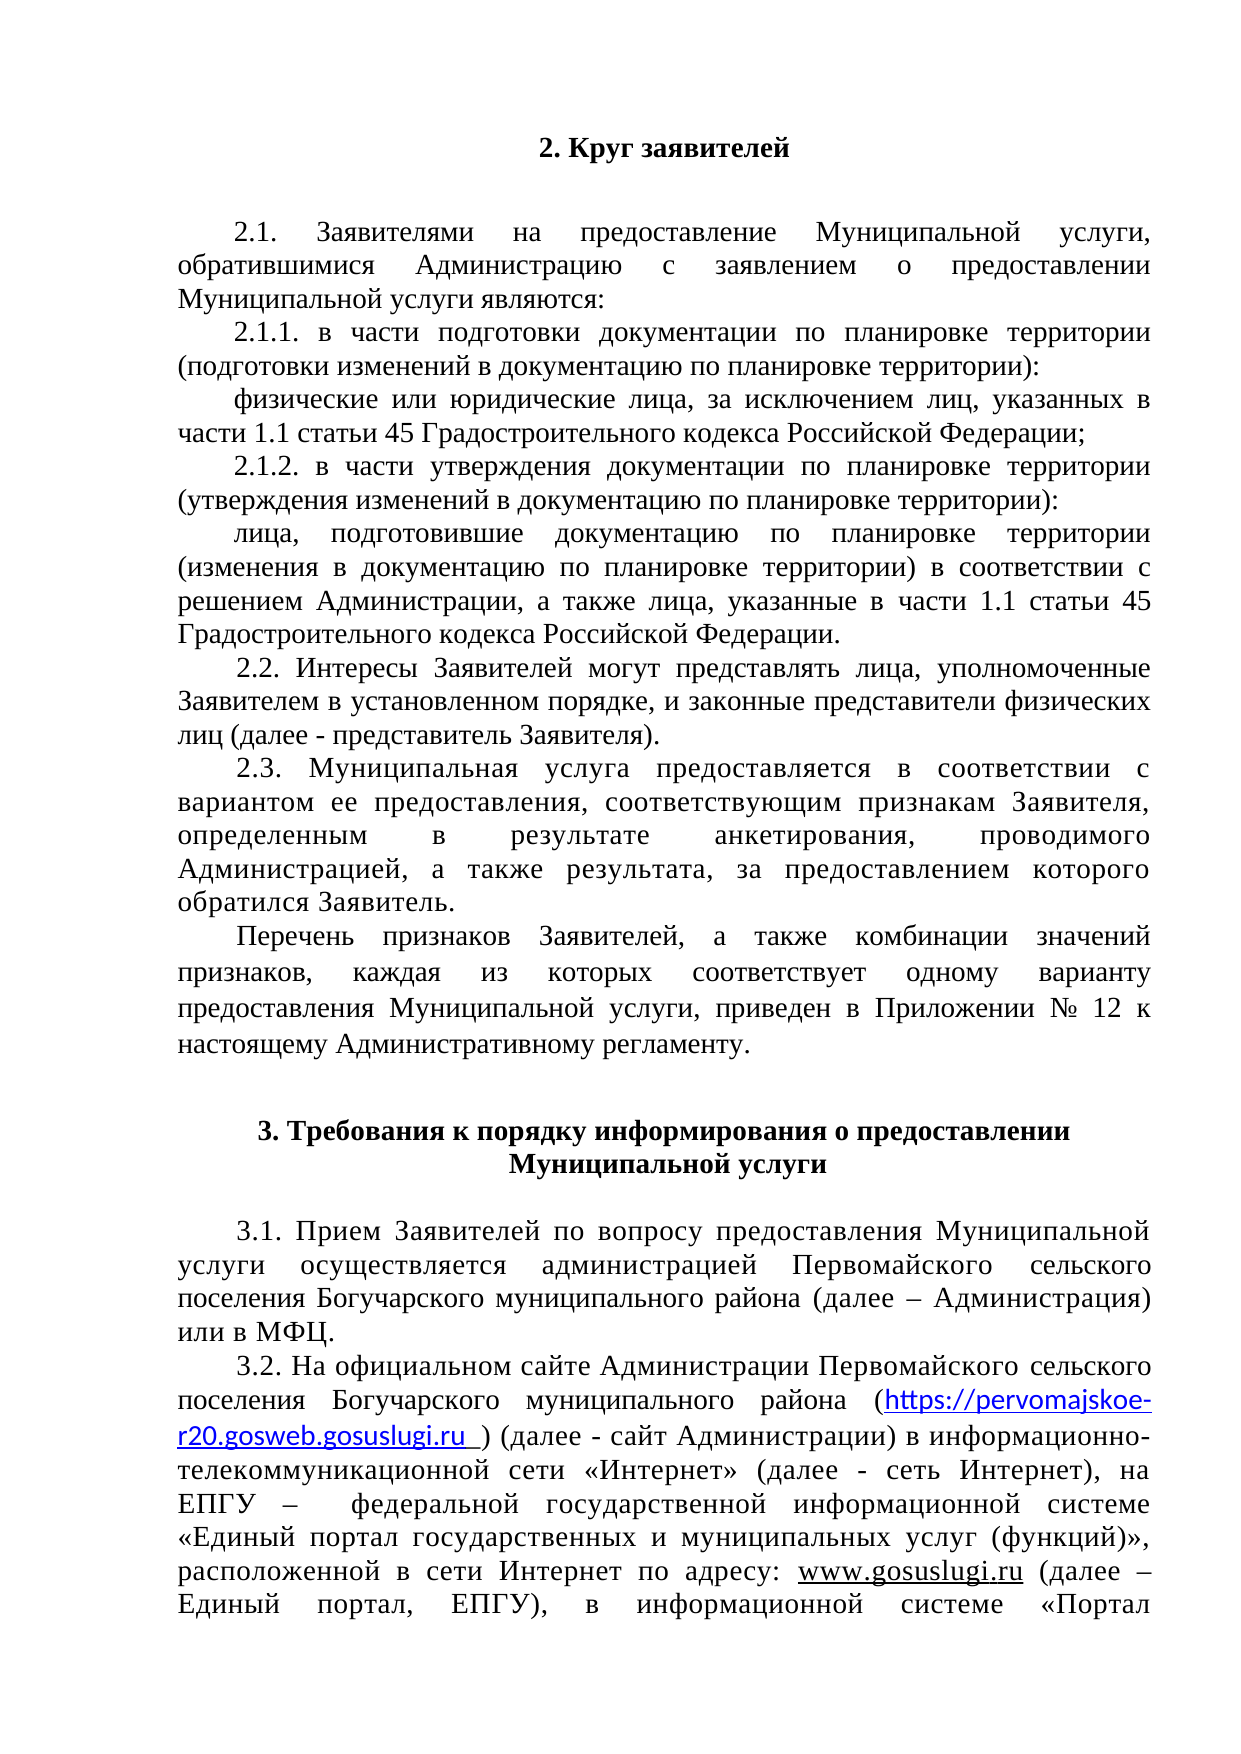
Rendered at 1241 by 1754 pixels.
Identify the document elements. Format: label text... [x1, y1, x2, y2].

text физические или юридические лица, за исключением лиц, указанных в части 1.1 статьи 45 Градостроительного кодекса Российской Федерации; [177, 381, 1152, 448]
text 2.1.1. в части подготовки документации по планировке территории (подготовки изменений в документацию по планировке территории): [177, 314, 1152, 381]
text 2.3. Муниципальная услуга предоставляется в соответствии с вариантом ее предоставления, соответствующим признакам Заявителя, определенным в результате анкетирования, проводимого Администрацией, а также результата, за предоставлением которого обратился Заявитель. [177, 750, 1152, 918]
text Перечень признаков Заявителей, а также комбинации значений признаков, каждая из которых соответствует одному варианту предоставления Муниципальной услуги, приведен в Приложении № 12 к настоящему Административному регламенту. [177, 918, 1152, 1060]
text 2.1.2. в части утверждения документации по планировке территории (утверждения изменений в документацию по планировке территории): [177, 448, 1152, 516]
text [177, 1348, 1152, 1620]
text Муниципальной услуги [177, 1146, 1152, 1180]
text 2. Круг заявителей [177, 130, 1152, 163]
list 2.2. Интересы Заявителей могут представлять лица, уполномоченные Заявителем в установленном порядке, и законные представители физических лиц (далее - представитель Заявителя). [177, 650, 1152, 750]
text 3. Требования к порядку информирования о предоставлении [177, 1113, 1152, 1146]
text 2.1. Заявителями на предоставление Муниципальной услуги, обратившимися Администрацию с заявлением о предоставлении Муниципальной услуги являются: [177, 214, 1152, 314]
text лица, подготовившие документацию по планировке территории (изменения в документацию по планировке территории) в соответствии с решением Администрации, а также лица, указанные в части 1.1 статьи 45 Градостроительного кодекса Российской Федерации. [177, 516, 1152, 650]
text 3.1. Прием Заявителей по вопросу предоставления Муниципальной услуги осуществляется администрацией Первомайского сельского поселения Богучарского муниципального района (далее – Администрация) или в МФЦ. [177, 1213, 1152, 1348]
